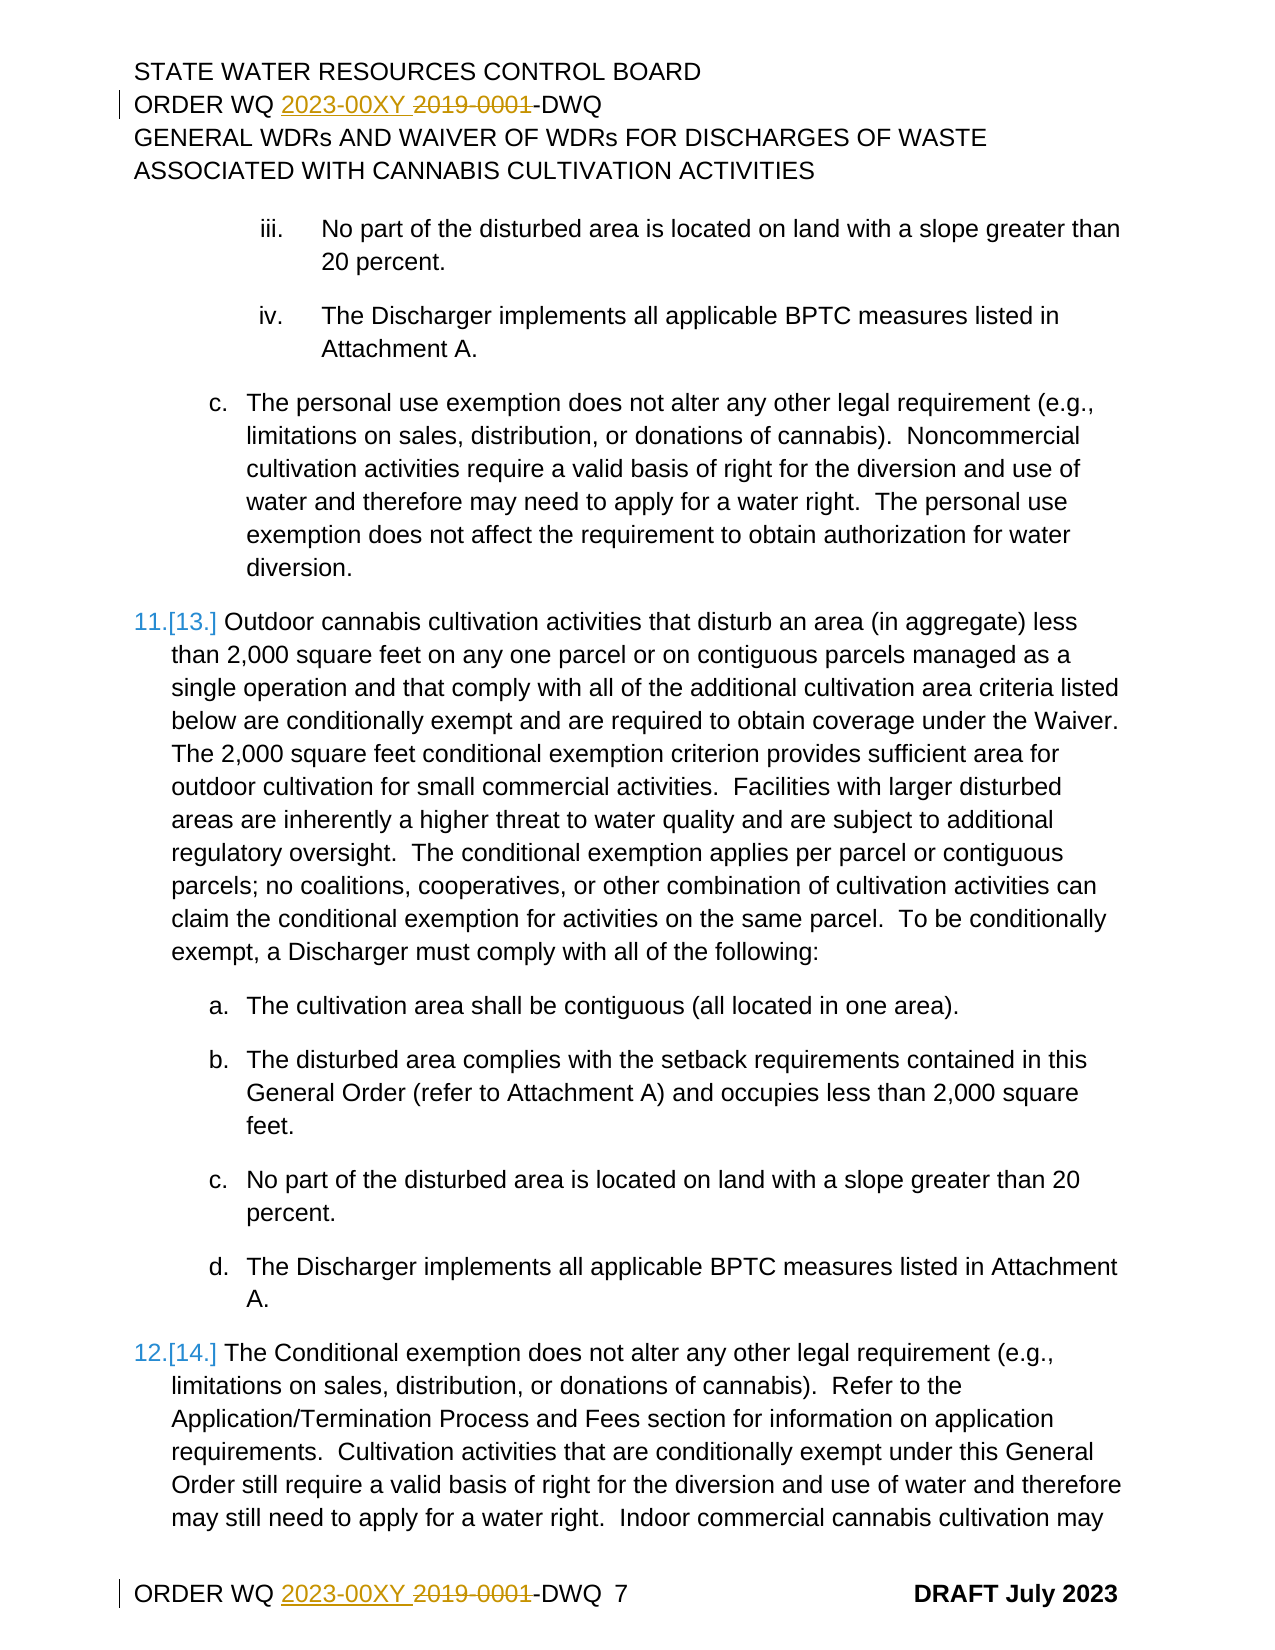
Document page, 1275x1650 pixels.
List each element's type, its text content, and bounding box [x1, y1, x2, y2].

list The Discharger implements all applicable BPTC measures listed in Attachment A. [283, 301, 1125, 363]
list No part of the disturbed area is located on land with a slope greater than 20 percent. [208, 1164, 1125, 1226]
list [133, 1338, 1125, 1532]
list The cultivation area shall be contiguous (all located in one area). [208, 991, 1125, 1019]
list The disturbed area complies with the setback requirements contained in this General Order (refer to Attachment A) and occupies less than 2,000 square feet. [208, 1045, 1125, 1139]
list No part of the disturbed area is located on land with a slope greater than 20 percent. [283, 214, 1125, 276]
list The personal use exemption does not alter any other legal requirement (e.g., limitations on sales, distribution, or donations of cannabis). Noncommercial cultivation activities require a valid basis of right for the diversion and use of water and therefore may need to apply for a water right. The personal use exemption does not affect the requirement to obtain authorization for water diversion. [208, 388, 1125, 582]
list The Discharger implements all applicable BPTC measures listed in Attachment A. [208, 1251, 1125, 1313]
list Outdoor cannabis cultivation activities that disturb an area (in aggregate) less than 2,000 square feet on any one parcel or on contiguous parcels managed as a single operation and that comply with all of the additional cultivation area criteria listed below are conditionally exempt and are required to obtain coverage under the Waiver. The 2,000 square feet conditional exemption criterion provides sufficient area for outdoor cultivation for small commercial activities. Facilities with larger disturbed areas are inherently a higher threat to water quality and are subject to additional regulatory oversight. The conditional exemption applies per parcel or contiguous parcels; no coalitions, cooperatives, or other combination of cultivation activities can claim the conditional exemption for activities on the same parcel. To be conditionally exempt, a Discharger must comply with all of the following: [133, 607, 1125, 966]
